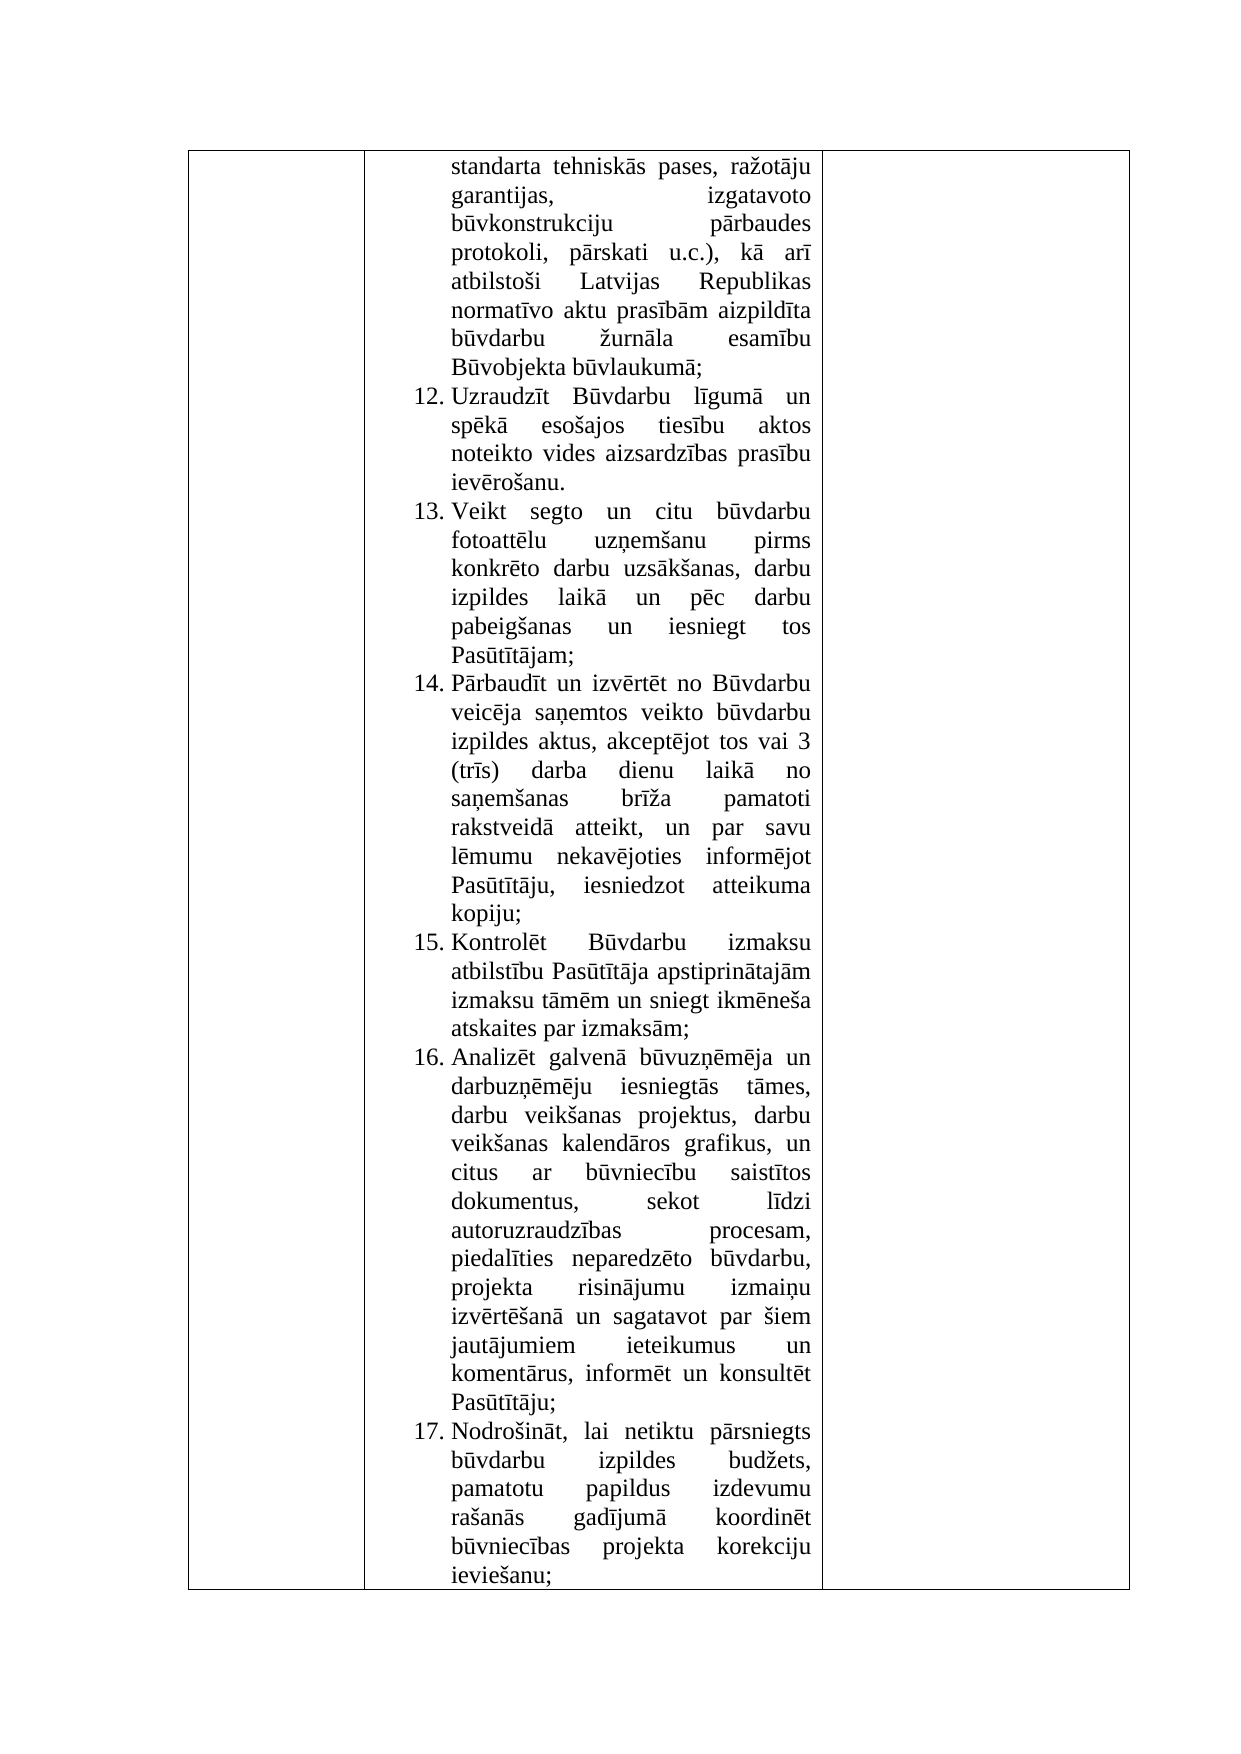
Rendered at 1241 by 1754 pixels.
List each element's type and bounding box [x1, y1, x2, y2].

table_cell [189, 151, 364, 1588]
table_cell [365, 151, 822, 1588]
table_cell [823, 151, 1129, 1588]
